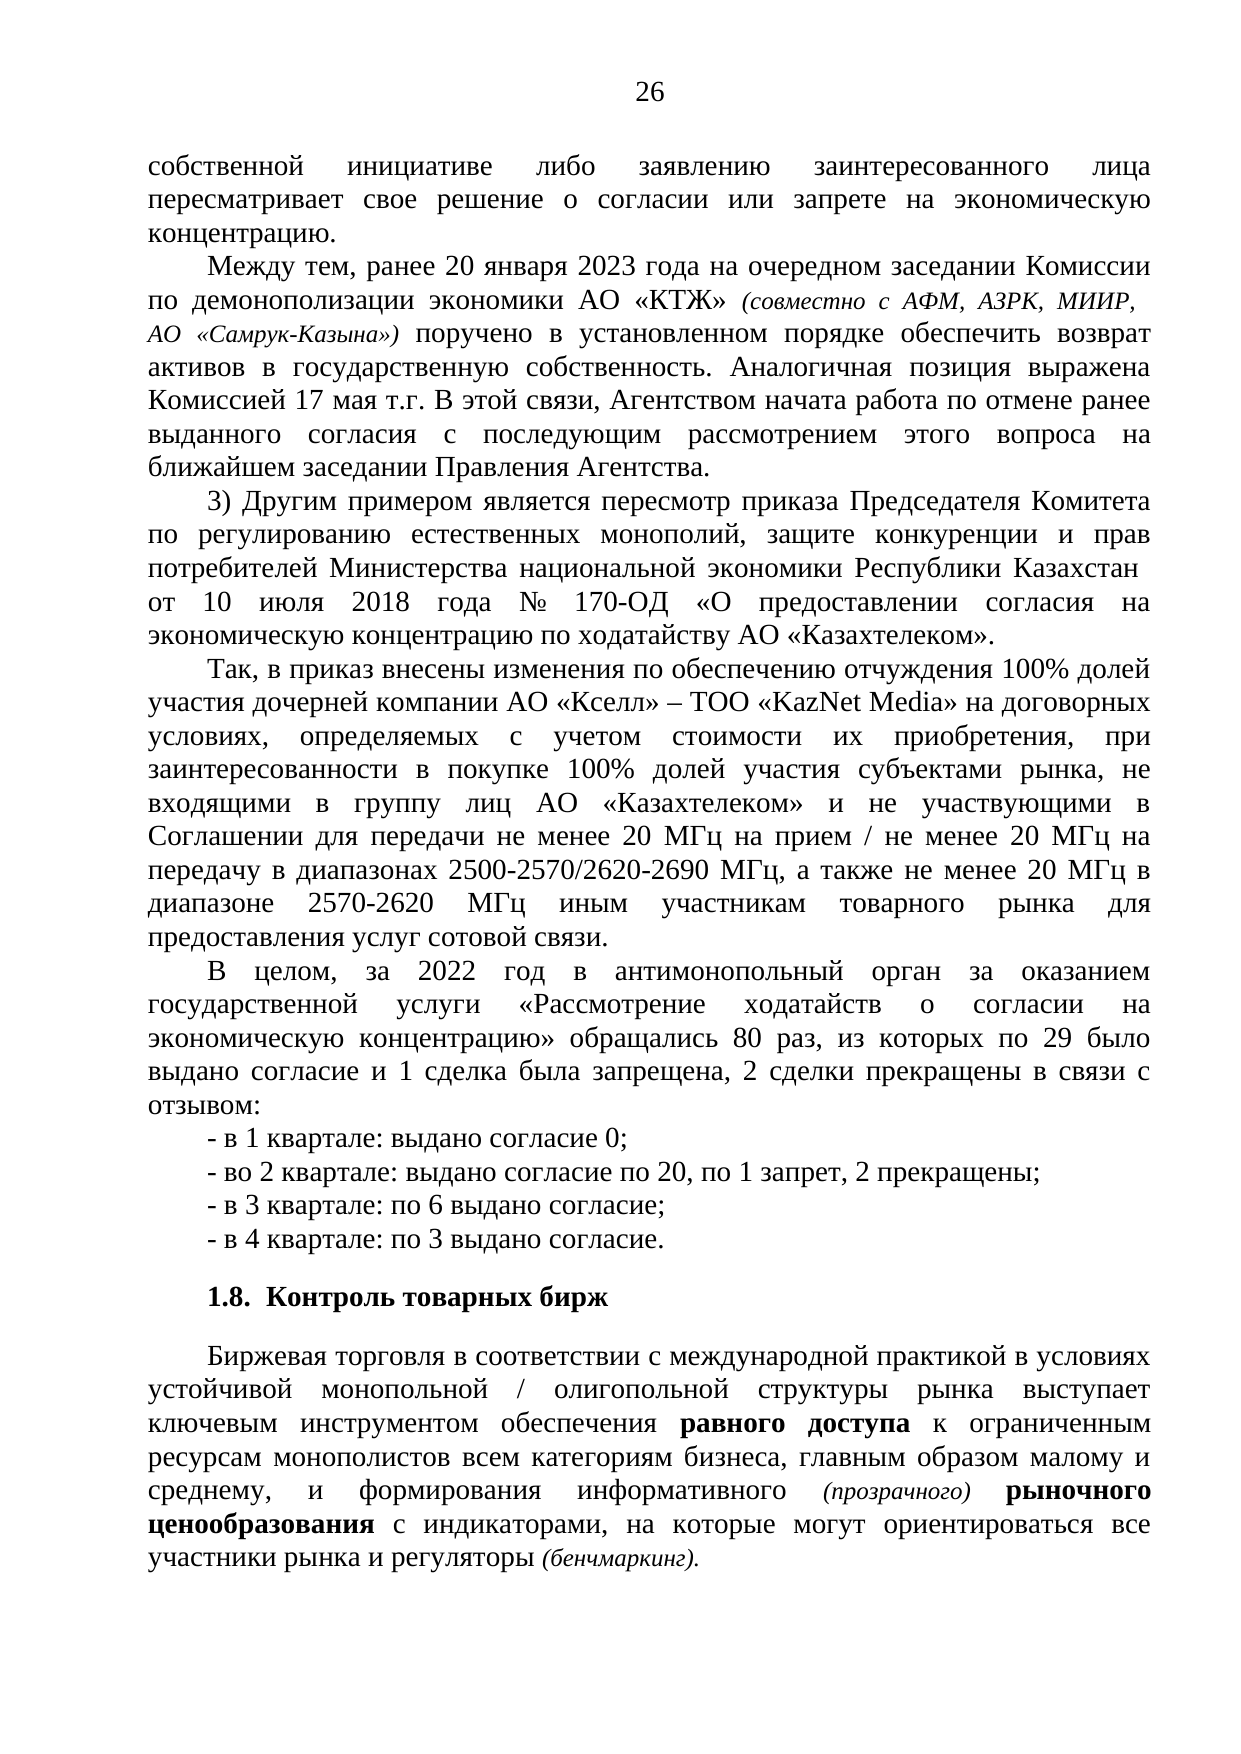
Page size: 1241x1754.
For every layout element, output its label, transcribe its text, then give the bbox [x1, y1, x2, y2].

text Биржевая торговля в соответствии с международной практикой в условиях устойчивой монопольной / олигопольной структуры рынка выступает ключевым инструментом обеспечения равного доступа к ограниченным ресурсам монополистов всем категориям бизнеса, главным образом малому и среднему, и формирования информативного (прозрачного) рыночного ценообразования с индикаторами, на которые могут ориентироваться все участники рынка и регуляторы (бенчмаркинг). [148, 1338, 1152, 1573]
text - в 3 квартале: по 6 выдано согласие; [148, 1187, 1152, 1221]
text - во 2 квартале: выдано согласие по 20, по 1 запрет, 2 прекращены; [148, 1154, 1152, 1187]
text - в 4 квартале: по 3 выдано согласие. [148, 1221, 1152, 1254]
text - в 1 квартале: выдано согласие 0; [148, 1120, 1152, 1154]
text 3) Другим примером является пересмотр приказа Председателя Комитета по регулированию естественных монополий, защите конкуренции и прав потребителей Министерства национальной экономики Республики Казахстан от 10 июля 2018 года № 170-ОД «О предоставлении согласия на экономическую концентрацию по ходатайству АО «Казахтелеком». [148, 483, 1152, 651]
text Так, в приказ внесены изменения по обеспечению отчуждения 100% долей участия дочерней компании АО «Кселл» – ТОО «KazNet Media» на договорных условиях, определяемых с учетом стоимости их приобретения, при заинтересованности в покупке 100% долей участия субъектами рынка, не входящими в группу лиц АО «Казахтелеком» и не участвующими в Соглашении для передачи не менее 20 МГц на прием / не менее 20 МГц на передачу в диапазонах 2500-2570/2620-2690 МГц, а также не менее 20 МГц в диапазоне 2570-2620 МГц иным участникам товарного рынка для предоставления услуг сотовой связи. [148, 651, 1152, 953]
text Между тем, ранее 20 января 2023 года на очередном заседании Комиссии по демонополизации экономики АО «КТЖ» (совместно с АФМ, АЗРК, МИИР, АО «Самрук-Казына») поручено в установленном порядке обеспечить возврат активов в государственную собственность. Аналогичная позиция выражена Комиссией 17 мая т.г. В этой связи, Агентством начата работа по отмене ранее выданного согласия с последующим рассмотрением этого вопроса на ближайшем заседании Правления Агентства. [148, 248, 1152, 483]
subtitle Контроль товарных бирж [148, 1279, 1152, 1313]
text В целом, за 2022 год в антимонопольный орган за оказанием государственной услуги «Рассмотрение ходатайств о согласии на экономическую концентрацию» обращались 80 раз, из которых по 29 было выдано согласие и 1 сделка была запрещена, 2 сделки прекращены в связи с отзывом: [148, 953, 1152, 1120]
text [148, 148, 1152, 248]
